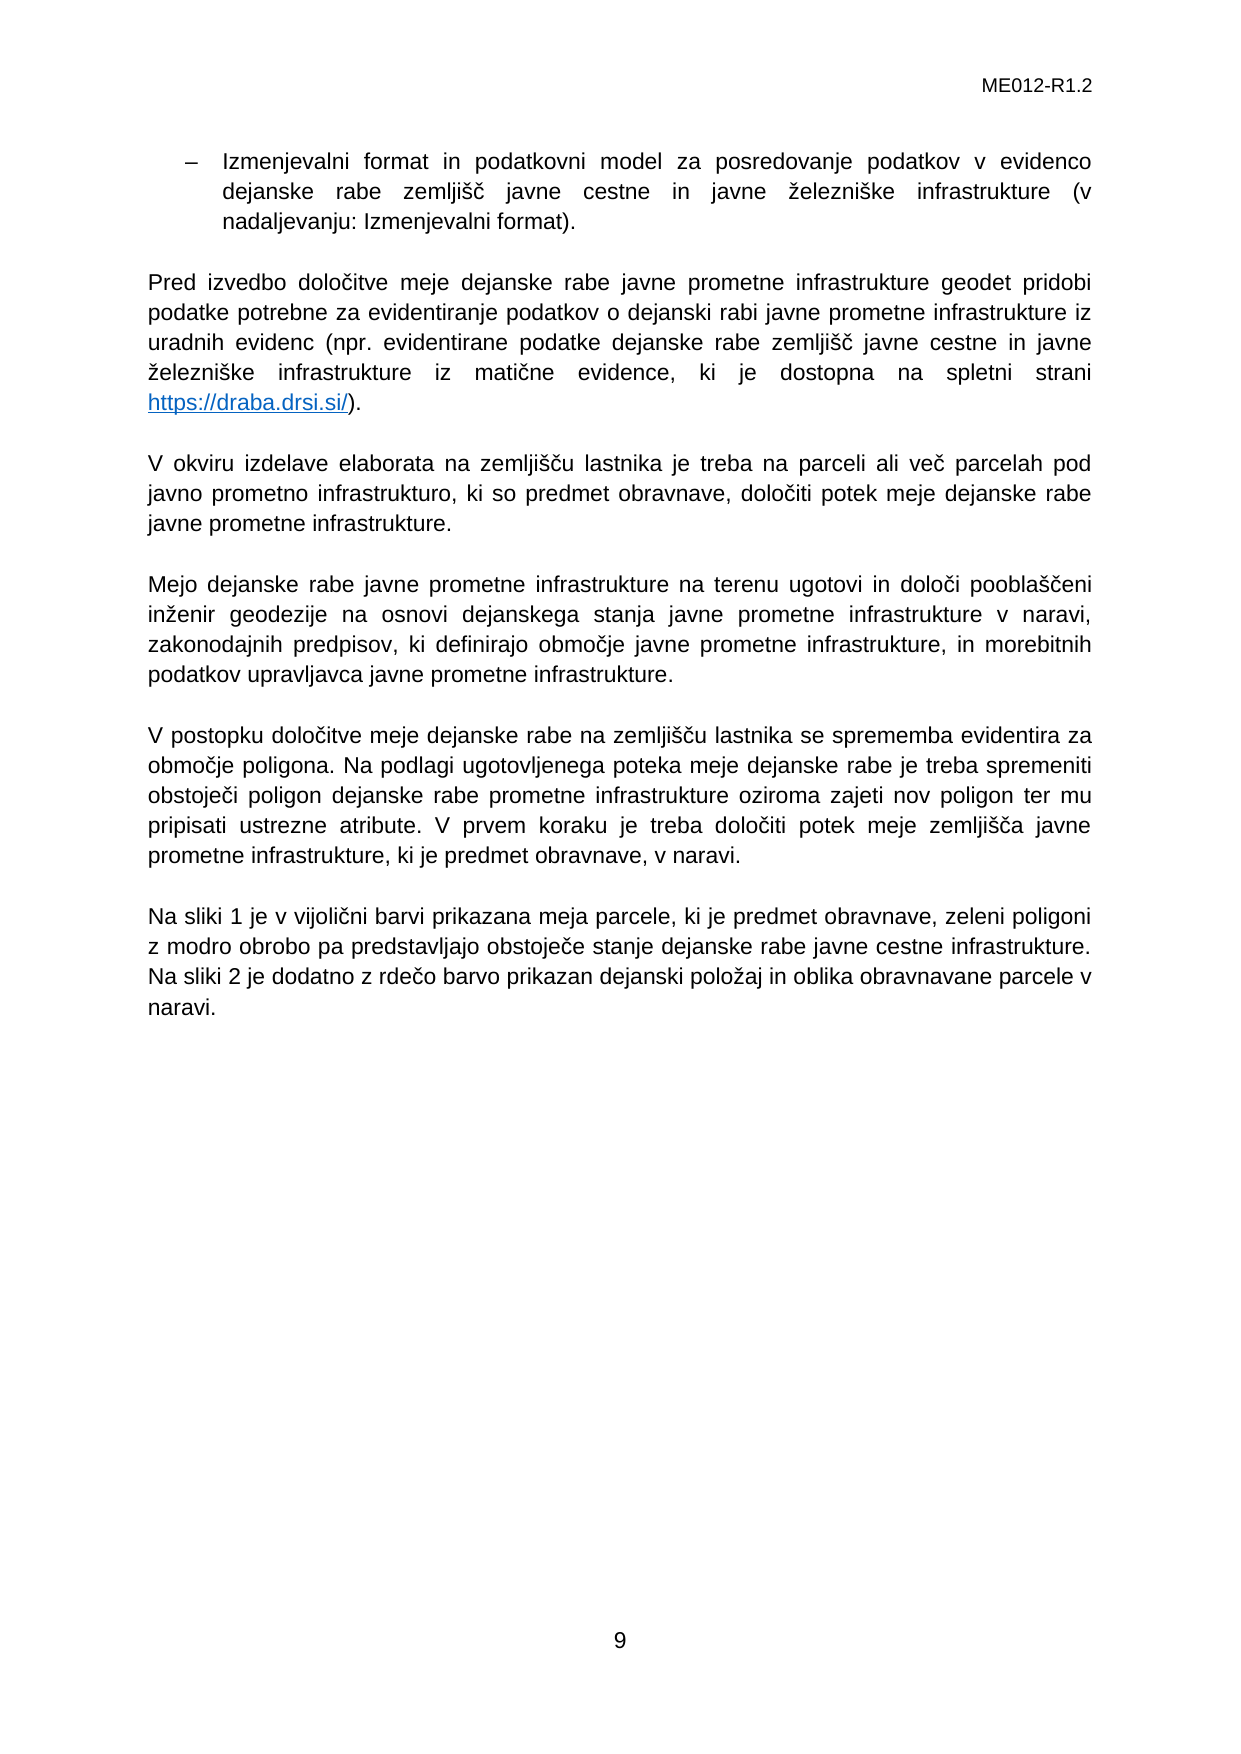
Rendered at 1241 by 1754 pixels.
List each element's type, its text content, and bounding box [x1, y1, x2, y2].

text V okviru izdelave elaborata na zemljišču lastnika je treba na parceli ali več parcelah pod javno prometno infrastrukturo, ki so predmet obravnave, določiti potek meje dejanske rabe javne prometne infrastrukture. [148, 450, 1092, 537]
text Pred izvedbo določitve meje dejanske rabe javne prometne infrastrukture geodet pridobi podatke potrebne za evidentiranje podatkov o dejanski rabi javne prometne infrastrukture iz uradnih evidenc (npr. evidentirane podatke dejanske rabe zemljišč javne cestne in javne železniške infrastrukture iz matične evidence, ki je dostopna na spletni strani https://draba.drsi.si/). [148, 268, 1092, 416]
text Mejo dejanske rabe javne prometne infrastrukture na terenu ugotovi in določi pooblaščeni inženir geodezije na osnovi dejanskega stanja javne prometne infrastrukture v naravi, zakonodajnih predpisov, ki definirajo območje javne prometne infrastrukture, in morebitnih podatkov upravljavca javne prometne infrastrukture. [148, 571, 1092, 688]
text Na sliki 1 je v vijolični barvi prikazana meja parcele, ki je predmet obravnave, zeleni poligoni z modro obrobo pa predstavljajo obstoječe stanje dejanske rabe javne cestne infrastrukture. Na sliki 2 je dodatno z rdečo barvo prikazan dejanski položaj in oblika obravnavane parcele v naravi. [148, 903, 1092, 1020]
list Izmenjevalni format in podatkovni model za posredovanje podatkov v evidenco dejanske rabe zemljišč javne cestne in javne železniške infrastrukture (v nadaljevanju: Izmenjevalni format). [185, 148, 1092, 234]
text V postopku določitve meje dejanske rabe na zemljišču lastnika se sprememba evidentira za območje poligona. Na podlagi ugotovljenega poteka meje dejanske rabe je treba spremeniti obstoječi poligon dejanske rabe prometne infrastrukture oziroma zajeti nov poligon ter mu pripisati ustrezne atribute. V prvem koraku je treba določiti potek meje zemljišča javne prometne infrastrukture, ki je predmet obravnave, v naravi. [148, 722, 1092, 869]
